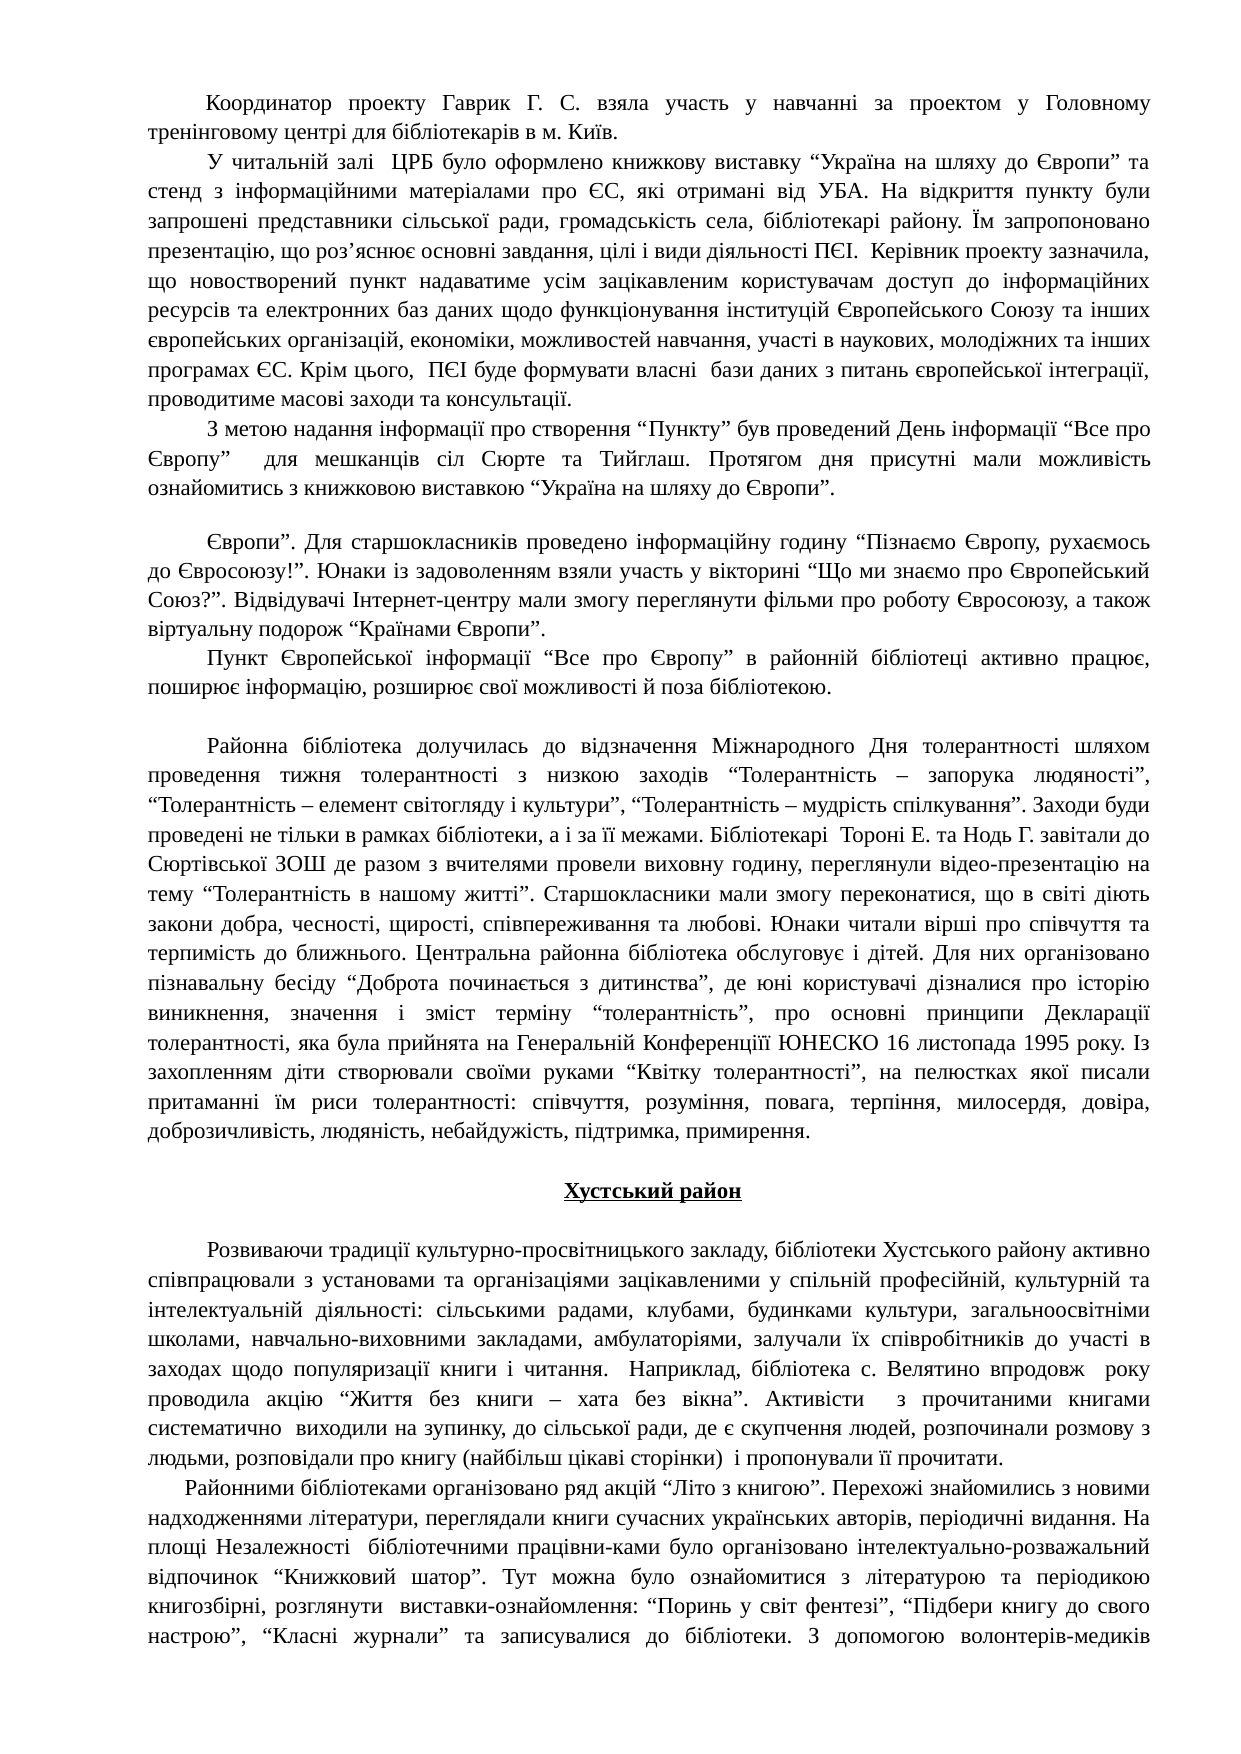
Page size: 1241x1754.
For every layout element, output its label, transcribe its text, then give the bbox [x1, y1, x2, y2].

text З метою надання інформації про створення “Пункту” був проведений День інформації “Все про Європу” для мешканців сіл Сюрте та Тийглаш. Протягом дня присутні мали можливість ознайомитись з книжковою виставкою “Україна на шляху до Європи”. [148, 415, 1152, 501]
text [148, 1474, 1152, 1649]
text Пункт Європейської інформації “Все про Європу” в районній бібліотеці активно працює, поширює інформацію, розширює свої можливості й поза бібліотекою. [148, 644, 1152, 699]
text Районна бібліотека долучилась до відзначення Міжнародного Дня толерантності шляхом проведення тижня толерантності з низкою заходів “Толерантність – запорука людяності”, “Толерантність – елемент світогляду і культури”, “Толерантність – мудрість спілкування”. Заходи буди проведені не тільки в рамках бібліотеки, а і за її межами. Бібліотекарі Тороні Е. та Нодь Г. завітали до Сюртівської ЗОШ де разом з вчителями провели виховну годину, переглянули відео-презентацію на тему “Толерантність в нашому житті”. Старшокласники мали змогу переконатися, що в світі діють закони добра, чесності, щирості, співпереживання та любові. Юнаки читали вірші про співчуття та терпимість до ближнього. Центральна районна бібліотека обслуговує і дітей. Для них організовано пізнавальну бесіду “Доброта починається з дитинства”, де юні користувачі дізналися про історію виникнення, значення і зміст терміну “толерантність”, про основні принципи Декларації толерантності, яка була прийнята на Генеральній Конференціїї ЮНЕСКО 16 листопада 1995 року. Із захопленням діти створювали своїми руками “Квітку толерантності”, на пелюстках якої писали притаманні їм риси толерантності: співчуття, розуміння, повага, терпіння, милосердя, довіра, доброзичливість, людяність, небайдужість, підтримка, примирення. [148, 732, 1152, 1144]
text Хустський район [148, 1177, 1152, 1203]
text Європи”. Для старшокласників проведено інформаційну годину “Пізнаємо Європу, рухаємось до Євросоюзу!”. Юнаки із задоволенням взяли участь у вікторині “Що ми знаємо про Європейський Союз?”. Відвідувачі Інтернет-центру мали змогу переглянути фільми про роботу Євросоюзу, а також віртуальну подорож “Країнами Європи”. [148, 528, 1152, 641]
text Розвиваючи традиції культурно-просвітницького закладу, бібліотеки Хустського району активно співпрацювали з установами та організаціями зацікавленими у спільній професійній, культурній та інтелектуальній діяльності: сільськими радами, клубами, будинками культури, загальноосвітніми школами, навчально-виховними закладами, амбулаторіями, залучали їх співробітників до участі в заходах щодо популяризації книги і читання. Наприклад, бібліотека с. Велятино впродовж року проводила акцію “Життя без книги – хата без вікна”. Активісти з прочитаними книгами систематично виходили на зупинку, до сільської ради, де є скупчення людей, розпочинали розмову з людьми, розповідали про книгу (найбільш цікаві сторінки) і пропонували її прочитати. [148, 1236, 1152, 1471]
text У читальній залі ЦРБ було оформлено книжкову виставку “Україна на шляху до Європи” та стенд з інформаційними матеріалами про ЄС, які отримані від УБА. На відкриття пункту були запрошені представники сільської ради, громадськість села, бібліотекарі району. Їм запропоновано презентацію, що роз’яснює основні завдання, цілі і види діяльності ПЄІ. Керівник проекту зазначила, що новостворений пункт надаватиме усім зацікавленим користувачам доступ до інформаційних ресурсів та електронних баз даних щодо функціонування інституцій Європейського Союзу та інших європейських організацій, економіки, можливостей навчання, участі в наукових, молодіжних та інших програмах ЄС. Крім цього, ПЄІ буде формувати власні бази даних з питань європейської інтеграції, проводитиме масові заходи та консультації. [148, 148, 1152, 412]
text Координатор проекту Гаврик Г. С. взяла участь у навчанні за проектом у Головному тренінговому центрі для бібліотекарів в м. Київ. [148, 88, 1152, 144]
